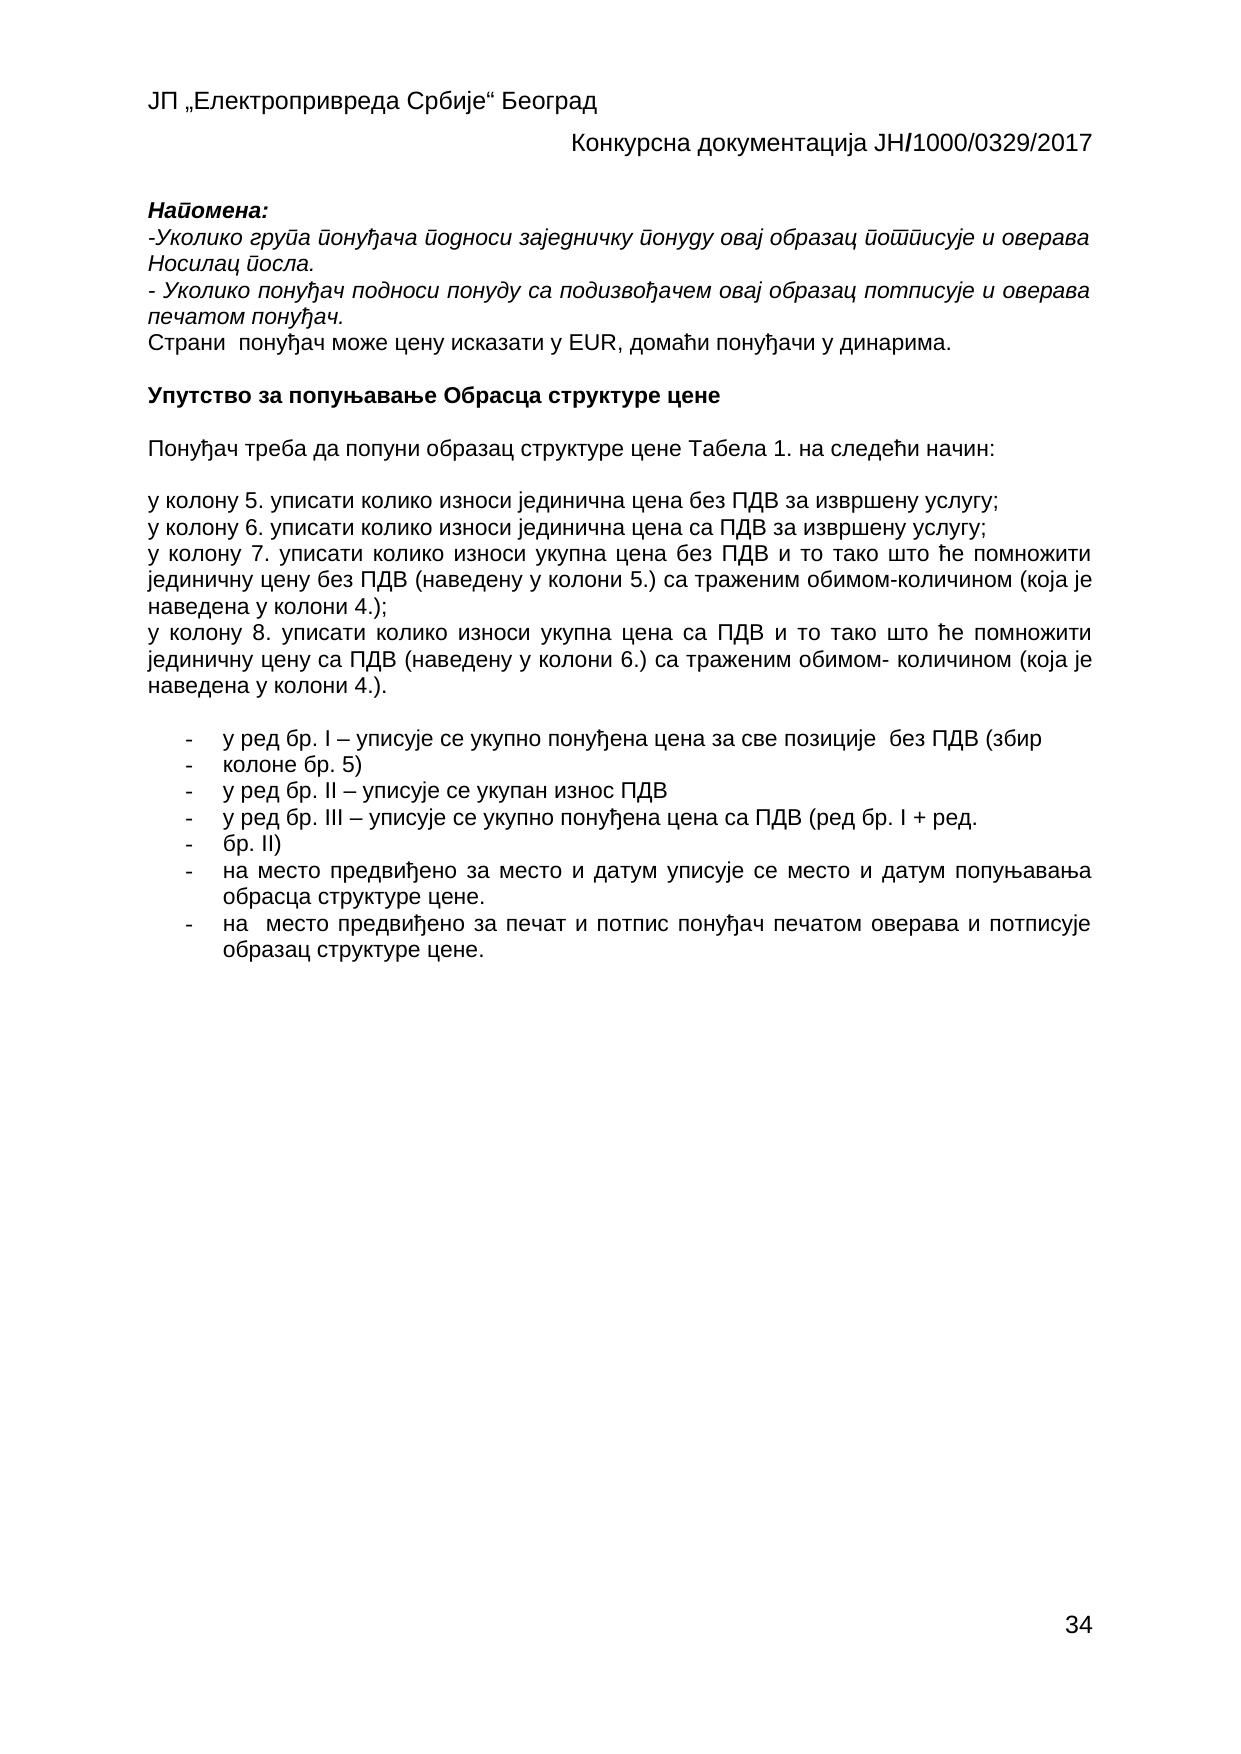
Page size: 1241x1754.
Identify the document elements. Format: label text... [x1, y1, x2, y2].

text Страни понуђач може цену исказати у ЕUR, домаћи понуђачи у динарима. [148, 329, 1093, 356]
text Понуђач треба да попуни образац структуре цене Табела 1. на следећи начин: [148, 435, 1093, 461]
text Упутство за попуњавање Обрасца структуре цене [148, 382, 1093, 408]
list на место предвиђено за место и датум уписује се место и датум попуњавања обрасца структуре цене. [185, 857, 1093, 910]
list у ред бр. III – уписује се укупно понуђена цена са ПДВ (ред бр. I + ред. [185, 804, 1093, 830]
list колоне бр. 5) [185, 751, 1093, 777]
text у колону 8. уписати колико износи укупна цена са ПДВ и то тако што ће помножити јединичну цену са ПДВ (наведену у колони 6.) са траженим обимом- количином (која је наведена у колони 4.). [148, 619, 1093, 698]
text - Уколико понуђач подноси понуду са подизвођачем овај образац потписује и оверава печатом понуђач. [148, 277, 1093, 329]
list у ред бр. II – уписује се укупан износ ПДВ [185, 777, 1093, 804]
list бр. II) [185, 830, 1093, 857]
list на место предвиђено за печат и потпис понуђач печатом оверава и потписује образац структуре цене. [185, 910, 1093, 962]
text у колону 6. уписати колико износи јединична цена са ПДВ за извршену услугу; [148, 514, 1093, 540]
list у ред бр. I – уписује се укупно понуђена цена за све позиције без ПДВ (збир [185, 724, 1093, 751]
text Напомена: [148, 197, 1093, 224]
text -Уколико група понуђача подноси заједничку понуду овај образац потписује и оверава Носилац посла. [148, 224, 1093, 277]
text у колону 5. уписати колико износи јединична цена без ПДВ за извршену услугу; [148, 487, 1093, 514]
text у колону 7. уписати колико износи укупна цена без ПДВ и то тако што ће помножити јединичну цену без ПДВ (наведену у колони 5.) са траженим обимом-количином (која је наведена у колони 4.); [148, 540, 1093, 619]
